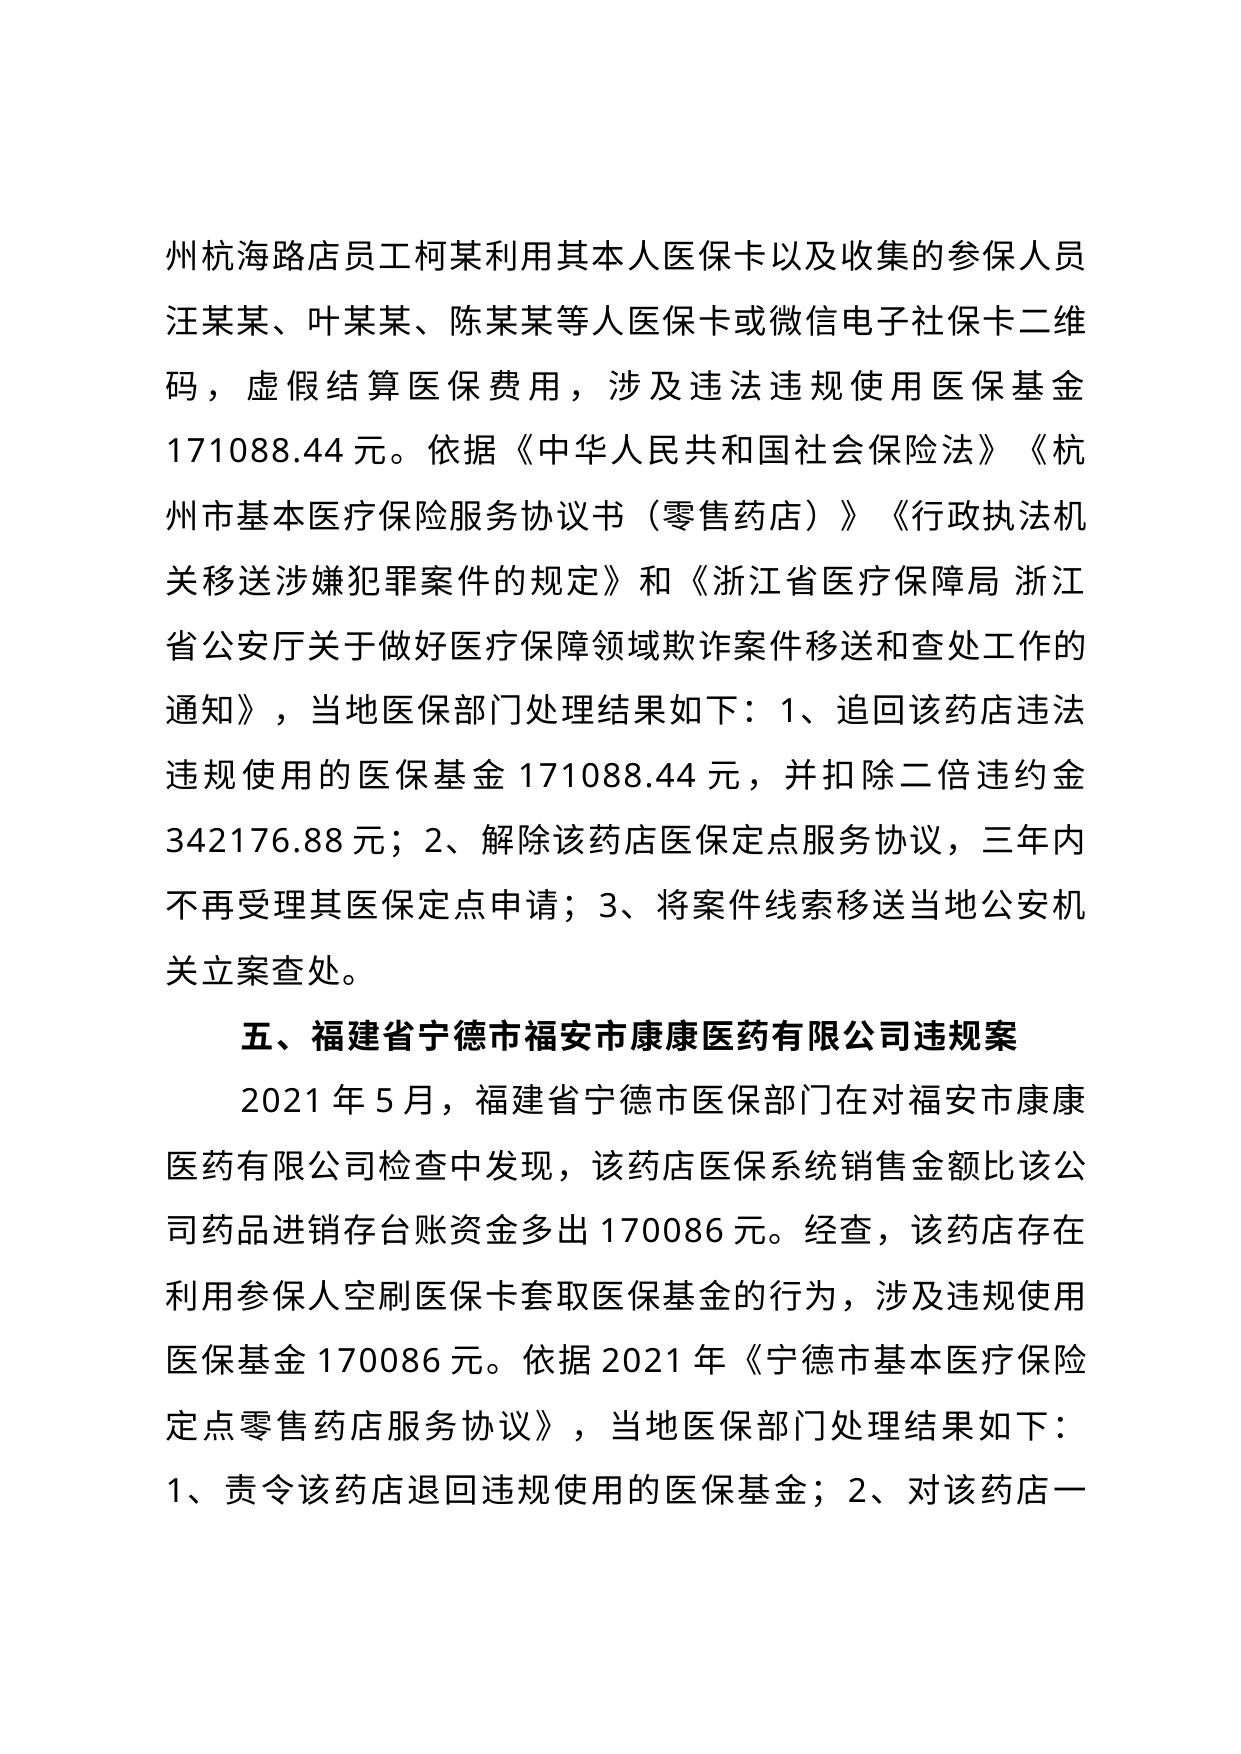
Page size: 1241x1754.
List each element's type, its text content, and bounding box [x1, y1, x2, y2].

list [165, 221, 1087, 1001]
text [165, 1066, 1087, 1521]
text 五、福建省宁德市福安市康康医药有限公司违规案 [165, 1001, 1087, 1066]
